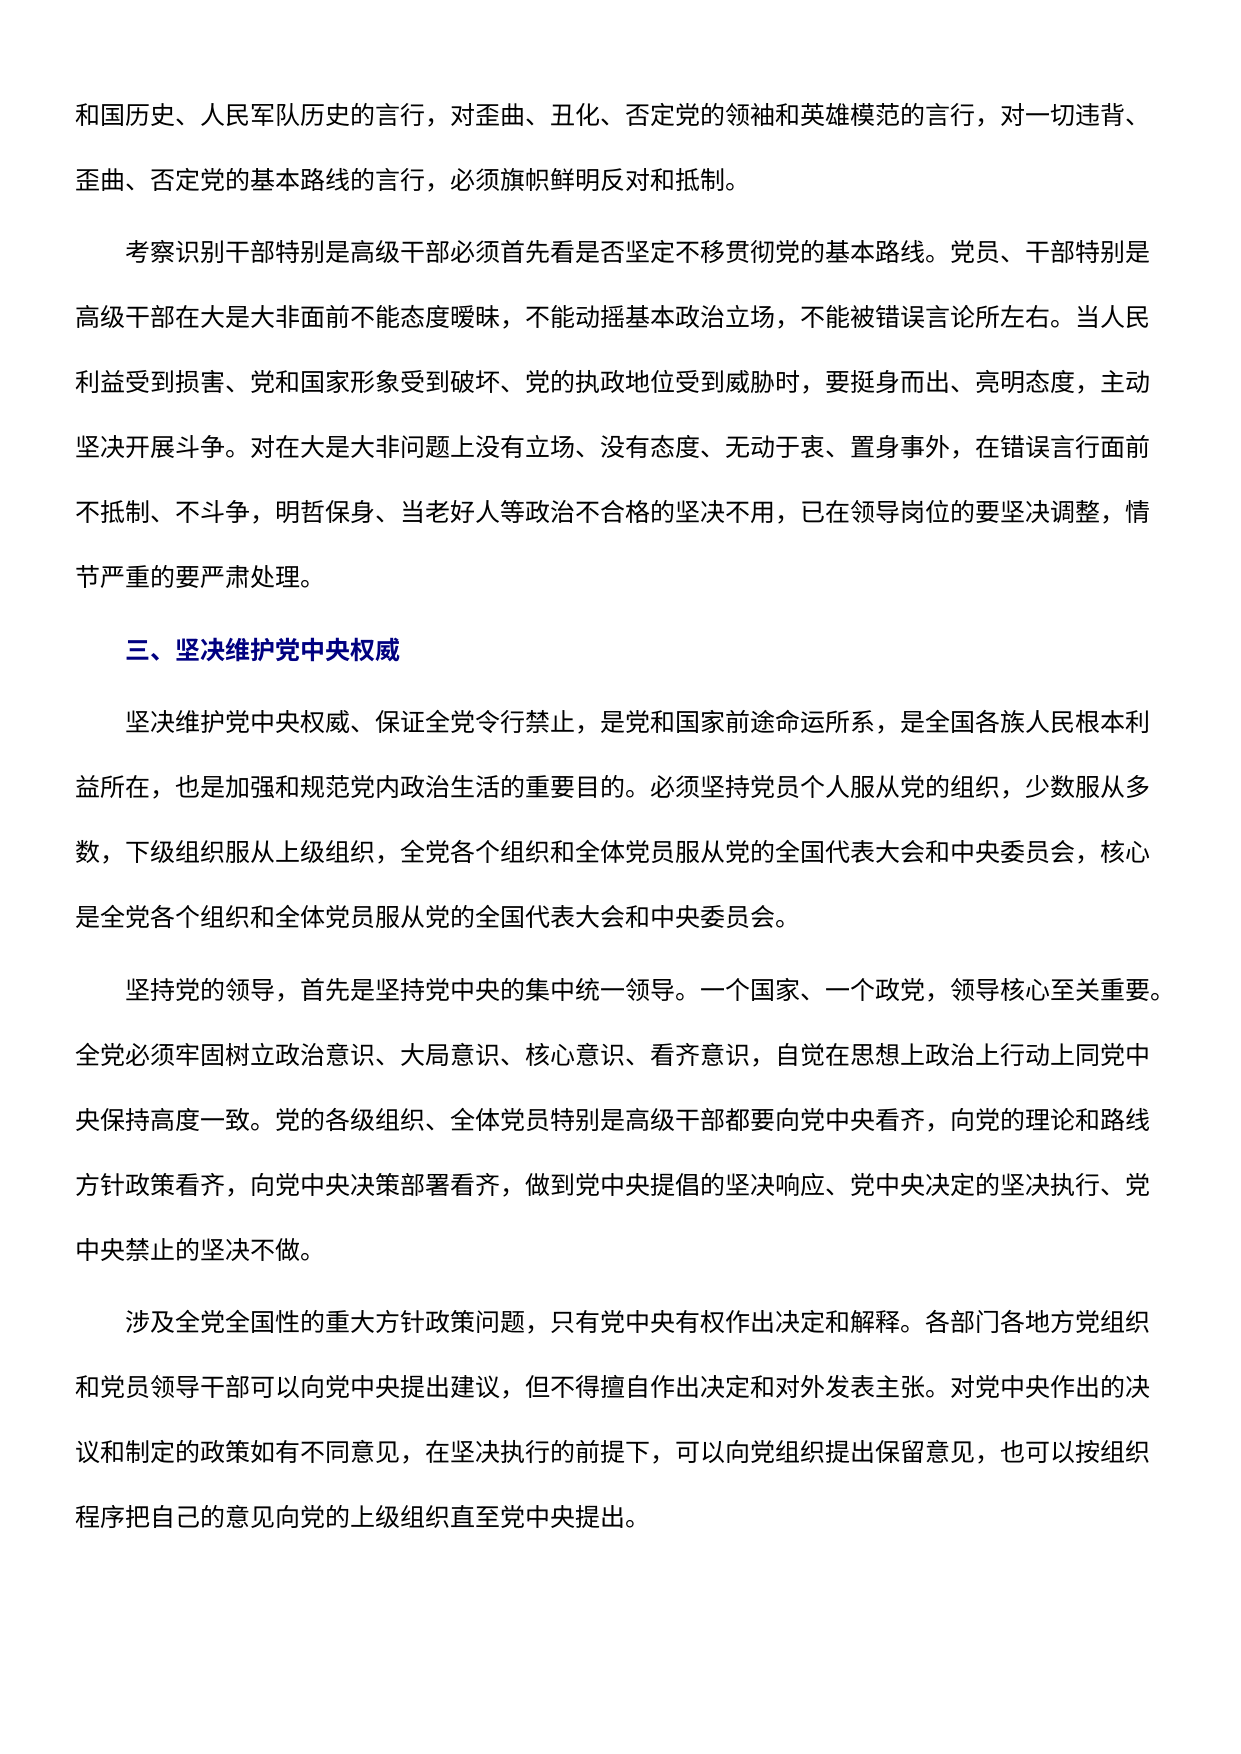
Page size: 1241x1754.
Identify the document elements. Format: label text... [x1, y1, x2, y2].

text 坚决维护党中央权威、保证全党令行禁止，是党和国家前途命运所系，是全国各族人民根本利益所在，也是加强和规范党内政治生活的重要目的。必须坚持党员个人服从党的组织，少数服从多数，下级组织服从上级组织，全党各个组织和全体党员服从党的全国代表大会和中央委员会，核心是全党各个组织和全体党员服从党的全国代表大会和中央委员会。 [75, 688, 1165, 948]
text 涉及全党全国性的重大方针政策问题，只有党中央有权作出决定和解释。各部门各地方党组织和党员领导干部可以向党中央提出建议，但不得擅自作出决定和对外发表主张。对党中央作出的决议和制定的政策如有不同意见，在坚决执行的前提下，可以向党组织提出保留意见，也可以按组织程序把自己的意见向党的上级组织直至党中央提出。 [75, 1288, 1165, 1548]
text 坚持党的领导，首先是坚持党中央的集中统一领导。一个国家、一个政党，领导核心至关重要。全党必须牢固树立政治意识、大局意识、核心意识、看齐意识，自觉在思想上政治上行动上同党中央保持高度一致。党的各级组织、全体党员特别是高级干部都要向党中央看齐，向党的理论和路线方针政策看齐，向党中央决策部署看齐，做到党中央提倡的坚决响应、党中央决定的坚决执行、党中央禁止的坚决不做。 [75, 956, 1165, 1281]
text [75, 81, 1165, 211]
text 三、坚决维护党中央权威 [75, 616, 1165, 681]
text 考察识别干部特别是高级干部必须首先看是否坚定不移贯彻党的基本路线。党员、干部特别是高级干部在大是大非面前不能态度暧昧，不能动摇基本政治立场，不能被错误言论所左右。当人民利益受到损害、党和国家形象受到破坏、党的执政地位受到威胁时，要挺身而出、亮明态度，主动坚决开展斗争。对在大是大非问题上没有立场、没有态度、无动于衷、置身事外，在错误言行面前不抵制、不斗争，明哲保身、当老好人等政治不合格的坚决不用，已在领导岗位的要坚决调整，情节严重的要严肃处理。 [75, 218, 1165, 608]
